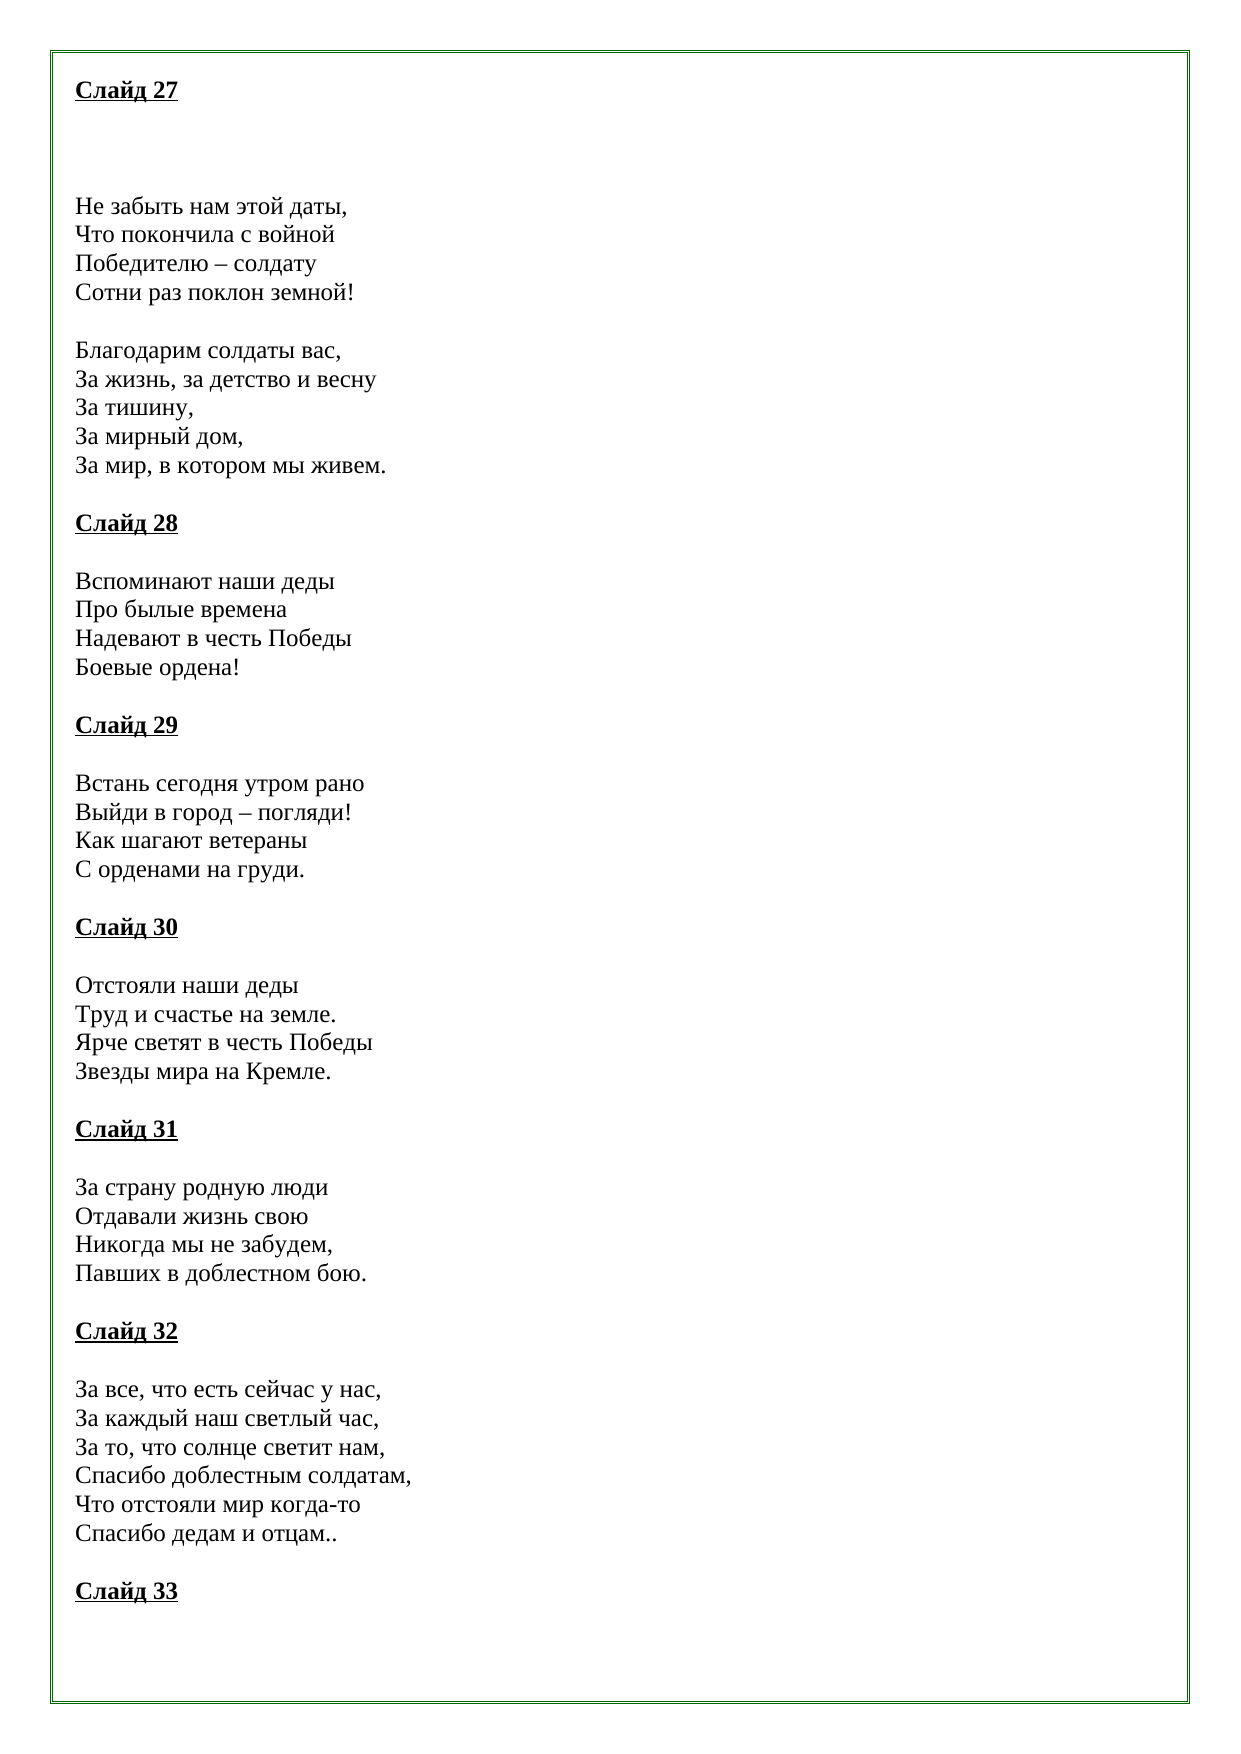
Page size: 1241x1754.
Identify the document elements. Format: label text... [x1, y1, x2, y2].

text Слайд 29 [75, 710, 1165, 739]
text За страну родную люди Отдавали жизнь свою Никогда мы не забудем, Павших в доблестном бою. [75, 1172, 1165, 1287]
text Вспоминают наши деды Про былые времена Надевают в честь Победы Боевые ордена! [75, 566, 1165, 681]
text Встань сегодня утром рано Выйди в город – погляди! Как шагают ветераны С орденами на груди. [75, 768, 1165, 883]
text Благодарим солдаты вас, За жизнь, за детство и весну За тишину, За мирный дом, За мир, в котором мы живем. [75, 335, 1165, 479]
text Слайд 31 [75, 1114, 1165, 1143]
text Слайд 32 [75, 1316, 1165, 1345]
text Слайд 33 [75, 1576, 1165, 1604]
text Слайд 28 [75, 508, 1165, 537]
text Отстояли наши деды Труд и счастье на земле. Ярче светят в честь Победы Звезды мира на Кремле. [75, 970, 1165, 1085]
text Слайд 30 [75, 912, 1165, 941]
text За все, что есть сейчас у нас, За каждый наш светлый час, За то, что солнце светит нам, Спасибо доблестным солдатам, Что отстояли мир когда-то Спасибо дедам и отцам.. [75, 1374, 1165, 1547]
text Не забыть нам этой даты, Что покончила с войной Победителю – солдату Сотни раз поклон земной! [75, 191, 1165, 306]
text Слайд 27 [75, 75, 1165, 104]
